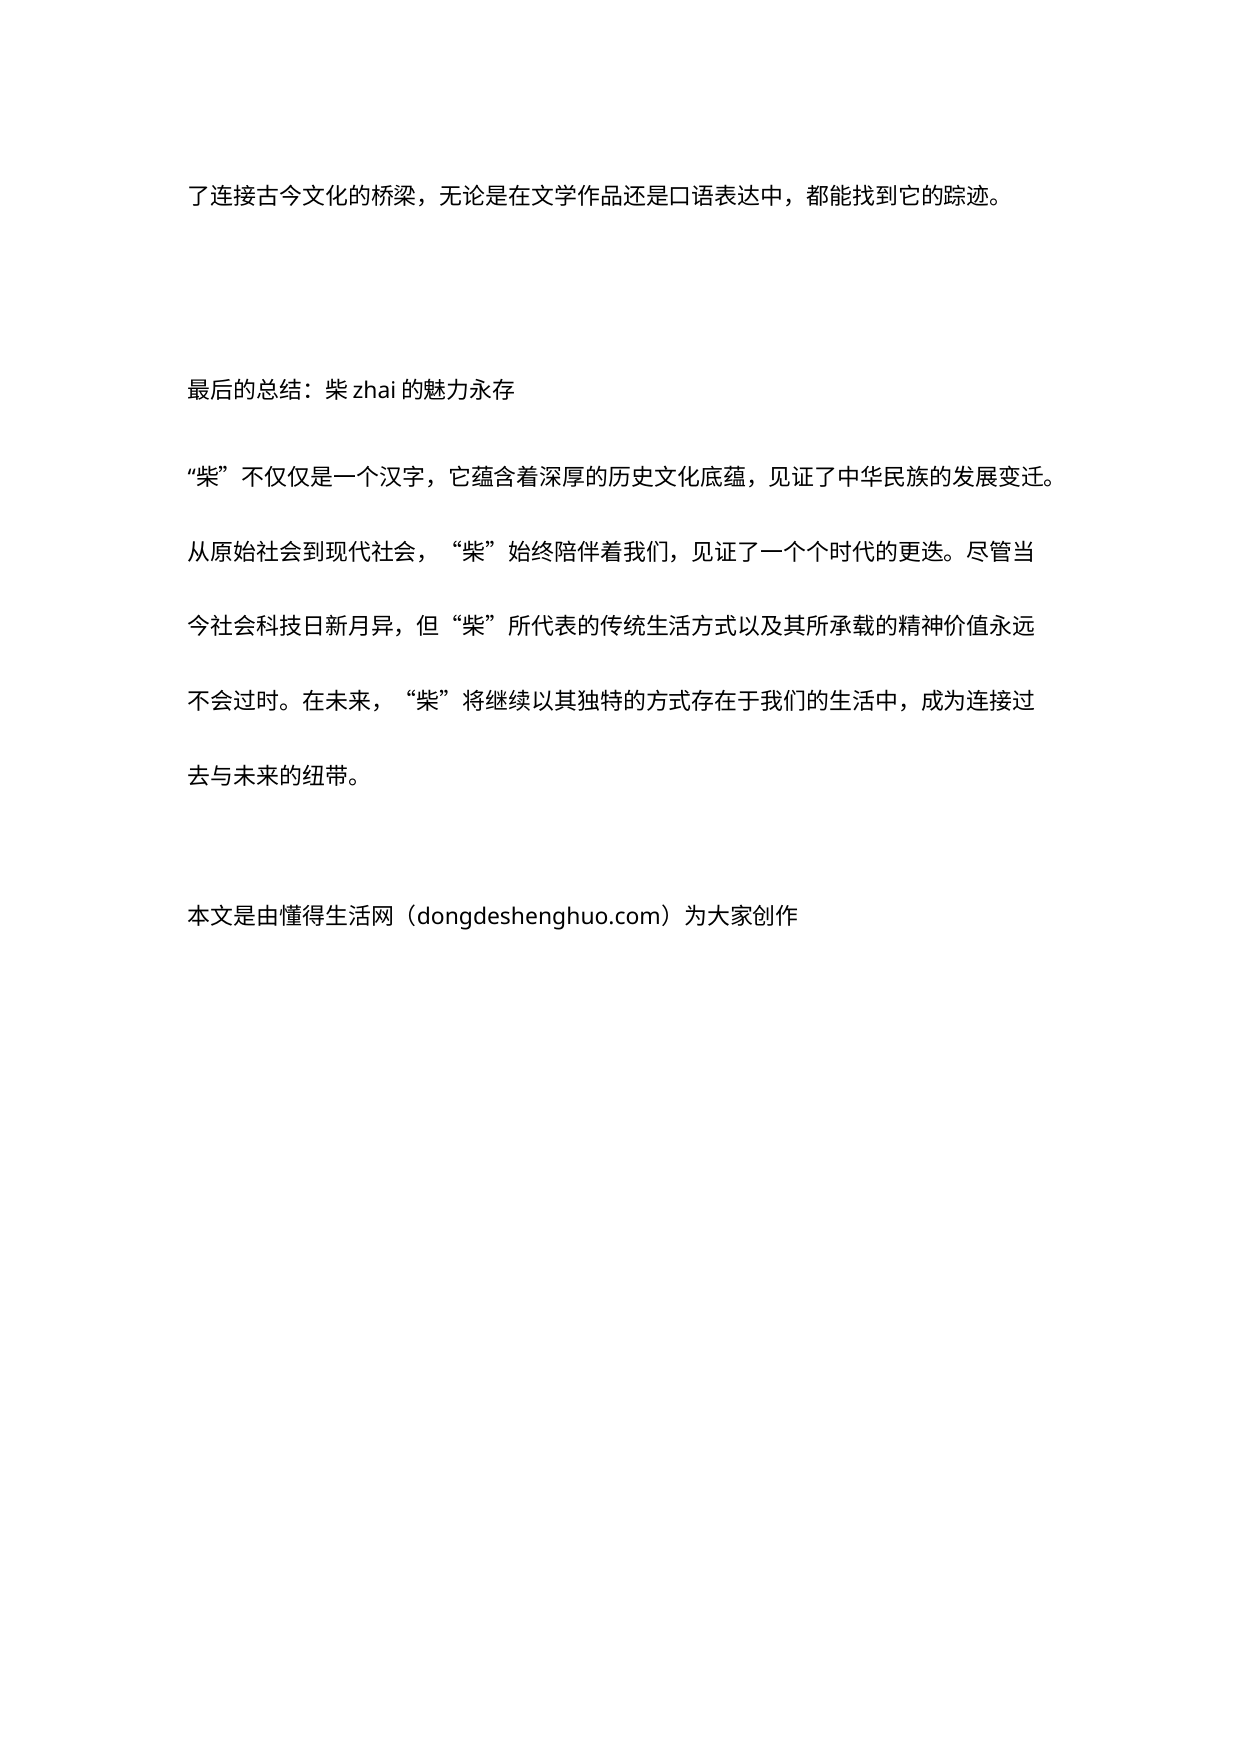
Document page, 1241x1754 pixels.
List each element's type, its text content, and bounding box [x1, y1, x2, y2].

text “柴”不仅仅是一个汉字，它蕴含着深厚的历史文化底蕴，见证了中华民族的发展变迁。从原始社会到现代社会，“柴”始终陪伴着我们，见证了一个个时代的更迭。尽管当今社会科技日新月异，但“柴”所代表的传统生活方式以及其所承载的精神价值永远不会过时。在未来，“柴”将继续以其独特的方式存在于我们的生活中，成为连接过去与未来的纽带。 [187, 443, 1053, 807]
text 最后的总结：柴zhai的魅力永存 [187, 356, 1053, 421]
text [187, 162, 1053, 227]
text 本文是由懂得生活网（dongdeshenghuo.com）为大家创作 [187, 882, 1053, 947]
